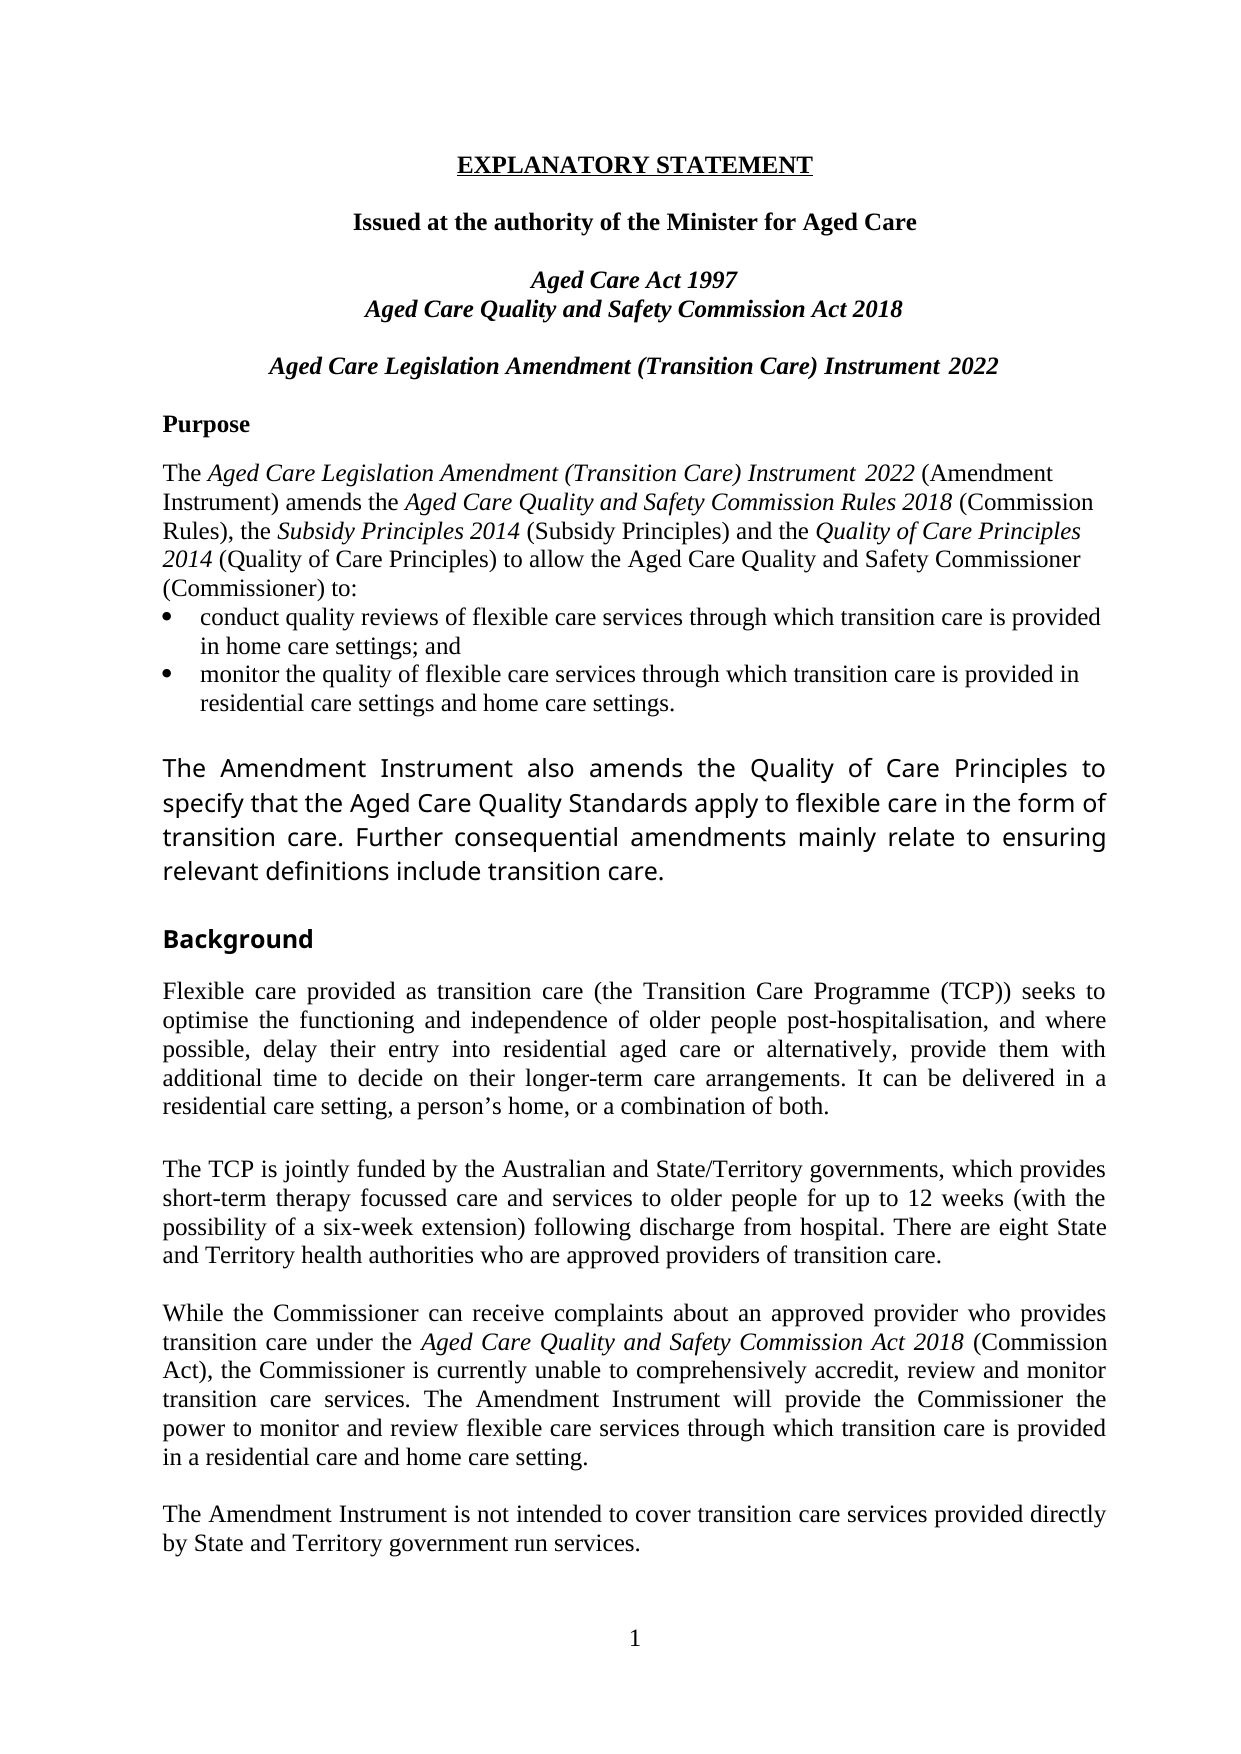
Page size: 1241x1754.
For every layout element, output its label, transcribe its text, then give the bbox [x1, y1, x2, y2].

text Aged Care Legislation Amendment (Transition Care) Instrument 2022 [162, 351, 1107, 380]
text Aged Care Act 1997 [162, 265, 1107, 294]
text The Amendment Instrument is not intended to cover transition care services provided directly by State and Territory government run services. [162, 1499, 1107, 1557]
text The Amendment Instrument also amends the Quality of Care Principles to specify that the Aged Care Quality Standards apply to flexible care in the form of transition care. Further consequential amendments mainly relate to ensuring relevant definitions include transition care. [162, 751, 1107, 887]
text While the Commissioner can receive complaints about an approved provider who provides transition care under the Aged Care Quality and Safety Commission Act 2018 (Commission Act), the Commissioner is currently unable to comprehensively accredit, review and monitor transition care services. The Amendment Instrument will provide the Commissioner the power to monitor and review flexible care services through which transition care is provided in a residential care and home care setting. [162, 1298, 1107, 1470]
text EXPLANATORY STATEMENT [162, 150, 1107, 179]
text The TCP is jointly funded by the Australian and State/Territory governments, which provides short-term therapy focussed care and services to older people for up to 12 weeks (with the possibility of a six-week extension) following discharge from hospital. There are eight State and Territory health authorities who are approved providers of transition care. [162, 1154, 1107, 1269]
list monitor the quality of flexible care services through which transition care is provided in residential care settings and home care settings. [162, 659, 1107, 717]
list conduct quality reviews of flexible care services through which transition care is provided in home care settings; and [162, 602, 1107, 659]
text Aged Care Quality and Safety Commission Act 2018 [162, 294, 1107, 322]
text The Aged Care Legislation Amendment (Transition Care) Instrument 2022 (Amendment Instrument) amends the Aged Care Quality and Safety Commission Rules 2018 (Commission Rules), the Subsidy Principles 2014 (Subsidy Principles) and the Quality of Care Principles 2014 (Quality of Care Principles) to allow the Aged Care Quality and Safety Commissioner (Commissioner) to: [162, 458, 1107, 602]
text Purpose [162, 409, 1107, 437]
text Background [162, 921, 1107, 956]
text Flexible care provided as transition care (the Transition Care Programme (TCP)) seeks to optimise the functioning and independence of older people post-hospitalisation, and where possible, delay their entry into residential aged care or alternatively, provide them with additional time to decide on their longer-term care arrangements. It can be delivered in a residential care setting, a person’s home, or a combination of both. [162, 976, 1107, 1120]
text Issued at the authority of the Minister for Aged Care [162, 207, 1107, 236]
